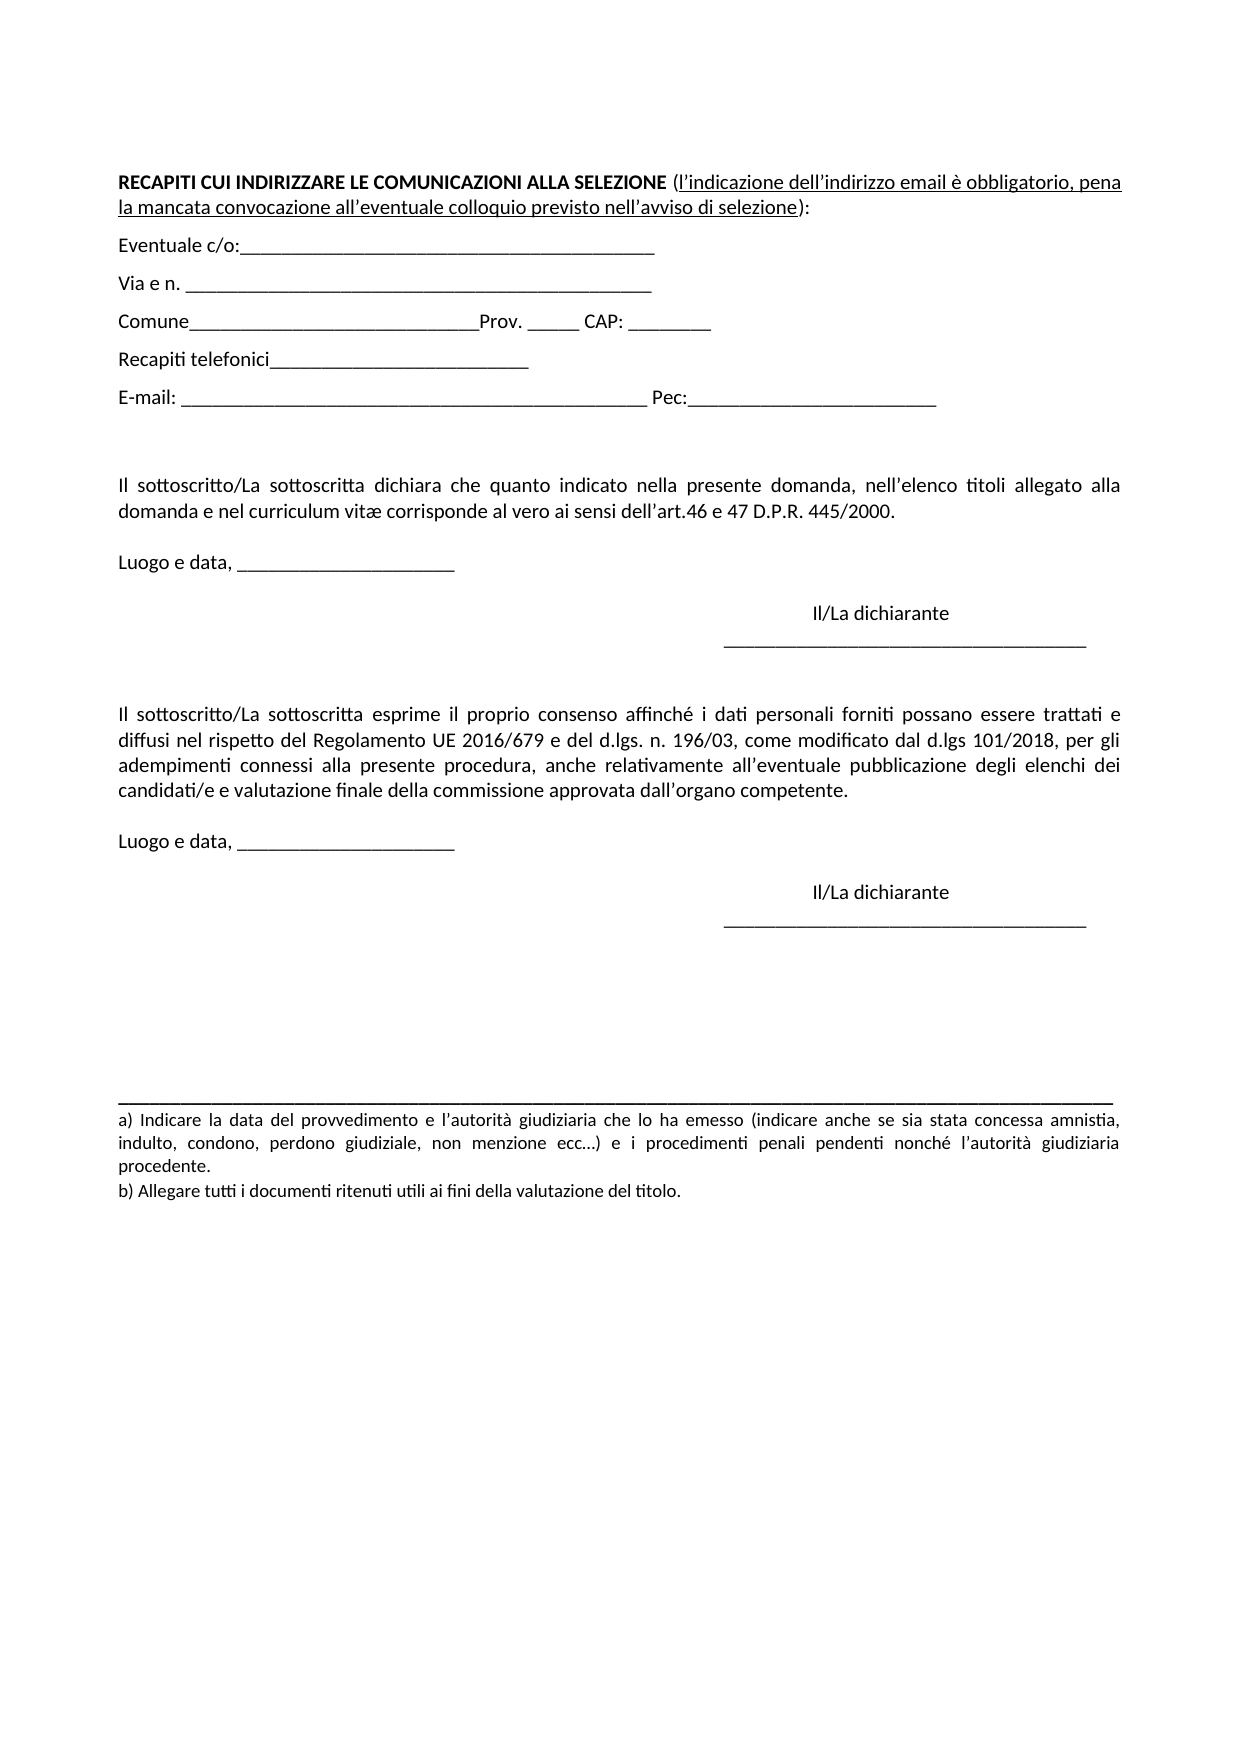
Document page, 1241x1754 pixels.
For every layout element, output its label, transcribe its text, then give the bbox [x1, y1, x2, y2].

text ___________________________________ [723, 905, 1122, 930]
text RECAPITI CUI INDIRIZZARE LE COMUNICAZIONI ALLA SELEZIONE (l’indicazione dell’indirizzo email è obbligatorio, pena la mancata convocazione all’eventuale colloquio previsto nell’avviso di selezione): [118, 169, 1122, 220]
text b) Allegare tutti i documenti ritenuti utili ai fini della valutazione del titolo. [118, 1177, 1107, 1202]
text ________________________________________________________________________________________________ [118, 1083, 1122, 1108]
text Il sottoscritto/La sottoscritta dichiara che quanto indicato nella presente domanda, nell’elenco titoli allegato alla domanda e nel curriculum vitæ corrisponde al vero ai sensi dell’art.46 e 47 D.P.R. 445/2000. [118, 473, 1122, 523]
text ___________________________________ [723, 625, 1122, 651]
text Eventuale c/o:________________________________________ [118, 232, 1122, 258]
text Il/La dichiarante [812, 600, 1122, 625]
text Comune____________________________Prov. _____ CAP: ________ [118, 308, 1122, 333]
text Il sottoscritto/La sottoscritta esprime il proprio consenso affinché i dati personali forniti possano essere trattati e diffusi nel rispetto del Regolamento UE 2016/679 e del d.lgs. n. 196/03, come modificato dal d.lgs 101/2018, per gli adempimenti connessi alla presente procedura, anche relativamente all’eventuale pubblicazione degli elenchi dei candidati/e e valutazione finale della commissione approvata dall’organo competente. [118, 701, 1122, 803]
text Luogo e data, _____________________ [118, 828, 1122, 854]
text E-mail: _____________________________________________ Pec:________________________ [118, 384, 1122, 409]
text Il/La dichiarante [812, 879, 1122, 905]
text Recapiti telefonici_________________________ [118, 346, 1122, 371]
text a) Indicare la data del provvedimento e l’autorità giudiziaria che lo ha emesso (indicare anche se sia stata concessa amnistia, indulto, condono, perdono giudiziale, non menzione ecc…) e i procedimenti penali pendenti nonché l’autorità giudiziaria procedente. [118, 1108, 1122, 1177]
text Luogo e data, _____________________ [118, 549, 1122, 574]
text Via e n. _____________________________________________ [118, 270, 1122, 296]
